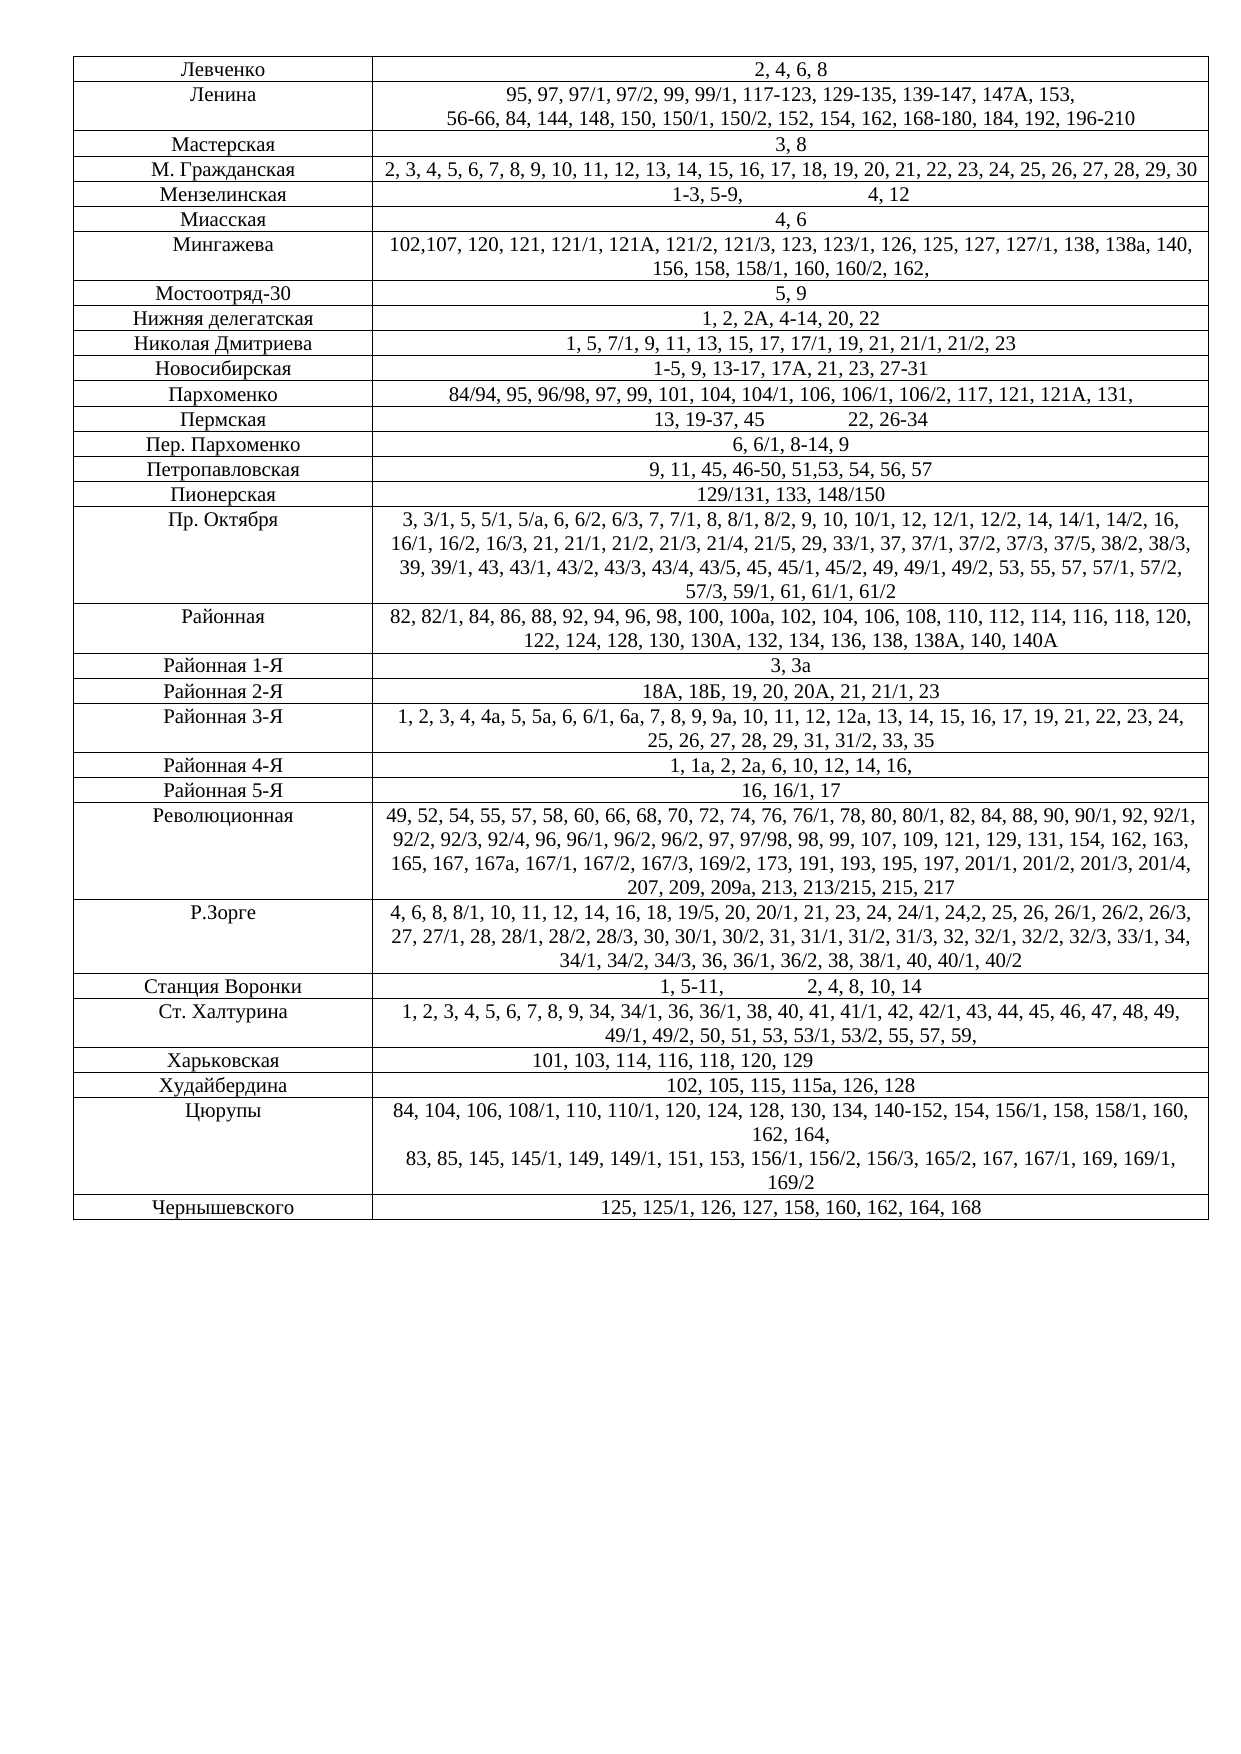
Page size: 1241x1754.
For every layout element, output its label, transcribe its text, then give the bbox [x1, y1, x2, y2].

table_cell Районная 3-Я [74, 704, 372, 752]
table_cell Районная 2-Я [74, 679, 372, 703]
table_cell 4, 6, 8, 8/1, 10, 11, 12, 14, 16, 18, 19/5, 20, 20/1, 21, 23, 24, 24/1, 24,2, 25, 26, 26/1, 26/2, 26/3, 27, 27/1, 28, 28/1, 28/2, 28/3, 30, 30/1, 30/2, 31, 31/1, 31/2, 31/3, 32, 32/1, 32/2, 32/3, 33/1, 34, 34/1, 34/2, 34/3, 36, 36/1, 36/2, 38, 38/1, 40, 40/1, 40/2 [373, 900, 1208, 972]
table_cell Районная 4-Я [74, 753, 372, 777]
table_cell Мензелинская [74, 182, 372, 206]
table_cell Пархоменко [74, 381, 372, 406]
table_cell 129/131, 133, 148/150 [373, 482, 1208, 506]
table_cell 1-5, 9, 13-17, 17А, 21, 23, 27-31 [373, 356, 1208, 380]
table_cell Чернышевского [74, 1195, 372, 1219]
table_cell Революционная [74, 803, 372, 899]
table_cell 18А, 18Б, 19, 20, 20А, 21, 21/1, 23 [373, 679, 1208, 703]
table_cell Цюрупы [74, 1098, 372, 1194]
table_cell Миасская [74, 207, 372, 231]
table_cell Мостоотряд-30 [74, 281, 372, 305]
table_cell Районная 5-Я [74, 778, 372, 802]
table_cell 1, 5, 7/1, 9, 11, 13, 15, 17, 17/1, 19, 21, 21/1, 21/2, 23 [373, 331, 1208, 355]
table_cell Районная [74, 604, 372, 652]
table_cell М. Гражданская [74, 157, 372, 181]
table_cell 1, 2, 2А, 4-14, 20, 22 [373, 306, 1208, 330]
table_cell 9, 11, 45, 46-50, 51,53, 54, 56, 57 [373, 457, 1208, 481]
table_cell Пер. Пархоменко [74, 432, 372, 456]
table_cell Пр. Октября [74, 507, 372, 603]
table_cell 84/94, 95, 96/98, 97, 99, 101, 104, 104/1, 106, 106/1, 106/2, 117, 121, 121А, 131, [373, 381, 1208, 406]
table_cell 2, 4, 6, 8 [373, 57, 1208, 81]
table_cell Ленина [74, 82, 372, 130]
table_cell 125, 125/1, 126, 127, 158, 160, 162, 164, 168 [373, 1195, 1208, 1219]
table_cell 1, 5-11, 2, 4, 8, 10, 14 [373, 974, 1208, 998]
table_cell Харьковская [74, 1048, 372, 1072]
table_cell Петропавловская [74, 457, 372, 481]
table_cell 95, 97, 97/1, 97/2, 99, 99/1, 117-123, 129-135, 139-147, 147А, 153, 56-66, 84, 144, 148, 150, 150/1, 150/2, 152, 154, 162, 168-180, 184, 192, 196-210 [373, 82, 1208, 130]
table_cell 16, 16/1, 17 [373, 778, 1208, 802]
table_cell 6, 6/1, 8-14, 9 [373, 432, 1208, 456]
table_cell Пионерская [74, 482, 372, 506]
table_cell 1, 2, 3, 4, 5, 6, 7, 8, 9, 34, 34/1, 36, 36/1, 38, 40, 41, 41/1, 42, 42/1, 43, 44, 45, 46, 47, 48, 49, 49/1, 49/2, 50, 51, 53, 53/1, 53/2, 55, 57, 59, [373, 999, 1208, 1047]
table_cell Р.Зорге [74, 900, 372, 972]
table_cell Новосибирская [74, 356, 372, 380]
table_cell 101, 103, 114, 116, 118, 120, 129 [373, 1048, 1208, 1072]
table_cell Нижняя делегатская [74, 306, 372, 330]
table_cell Левченко [74, 57, 372, 81]
table_cell 49, 52, 54, 55, 57, 58, 60, 66, 68, 70, 72, 74, 76, 76/1, 78, 80, 80/1, 82, 84, 88, 90, 90/1, 92, 92/1, 92/2, 92/3, 92/4, 96, 96/1, 96/2, 96/2, 97, 97/98, 98, 99, 107, 109, 121, 129, 131, 154, 162, 163, 165, 167, 167а, 167/1, 167/2, 167/3, 169/2, 173, 191, 193, 195, 197, 201/1, 201/2, 201/3, 201/4, 207, 209, 209а, 213, 213/215, 215, 217 [373, 803, 1208, 899]
table_cell Пермская [74, 407, 372, 431]
table_cell 84, 104, 106, 108/1, 110, 110/1, 120, 124, 128, 130, 134, 140-152, 154, 156/1, 158, 158/1, 160, 162, 164, 83, 85, 145, 145/1, 149, 149/1, 151, 153, 156/1, 156/2, 156/3, 165/2, 167, 167/1, 169, 169/1, 169/2 [373, 1098, 1208, 1194]
table_cell 2, 3, 4, 5, 6, 7, 8, 9, 10, 11, 12, 13, 14, 15, 16, 17, 18, 19, 20, 21, 22, 23, 24, 25, 26, 27, 28, 29, 30 [373, 157, 1208, 181]
table_cell 3, 3/1, 5, 5/1, 5/а, 6, 6/2, 6/3, 7, 7/1, 8, 8/1, 8/2, 9, 10, 10/1, 12, 12/1, 12/2, 14, 14/1, 14/2, 16, 16/1, 16/2, 16/3, 21, 21/1, 21/2, 21/3, 21/4, 21/5, 29, 33/1, 37, 37/1, 37/2, 37/3, 37/5, 38/2, 38/3, 39, 39/1, 43, 43/1, 43/2, 43/3, 43/4, 43/5, 45, 45/1, 45/2, 49, 49/1, 49/2, 53, 55, 57, 57/1, 57/2, 57/3, 59/1, 61, 61/1, 61/2 [373, 507, 1208, 603]
table_cell 102,107, 120, 121, 121/1, 121А, 121/2, 121/3, 123, 123/1, 126, 125, 127, 127/1, 138, 138а, 140, 156, 158, 158/1, 160, 160/2, 162, [373, 232, 1208, 280]
table_cell Николая Дмитриева [74, 331, 372, 355]
table_cell Районная 1-Я [74, 654, 372, 677]
table_cell 1-3, 5-9, 4, 12 [373, 182, 1208, 206]
table_cell Ст. Халтурина [74, 999, 372, 1047]
table_cell 102, 105, 115, 115а, 126, 128 [373, 1073, 1208, 1097]
table_cell 4, 6 [373, 207, 1208, 231]
table_cell Станция Воронки [74, 974, 372, 998]
table_cell 3, 3а [373, 654, 1208, 677]
table_cell Мингажева [74, 232, 372, 280]
table_cell 3, 8 [373, 131, 1208, 156]
table_cell 82, 82/1, 84, 86, 88, 92, 94, 96, 98, 100, 100а, 102, 104, 106, 108, 110, 112, 114, 116, 118, 120, 122, 124, 128, 130, 130А, 132, 134, 136, 138, 138А, 140, 140А [373, 604, 1208, 652]
table_cell 13, 19-37, 45 22, 26-34 [373, 407, 1208, 431]
table_cell Мастерская [74, 131, 372, 156]
table_cell 1, 2, 3, 4, 4а, 5, 5а, 6, 6/1, 6а, 7, 8, 9, 9а, 10, 11, 12, 12а, 13, 14, 15, 16, 17, 19, 21, 22, 23, 24, 25, 26, 27, 28, 29, 31, 31/2, 33, 35 [373, 704, 1208, 752]
table_cell 1, 1а, 2, 2а, 6, 10, 12, 14, 16, [373, 753, 1208, 777]
table_cell Худайбердина [74, 1073, 372, 1097]
table_cell 5, 9 [373, 281, 1208, 305]
